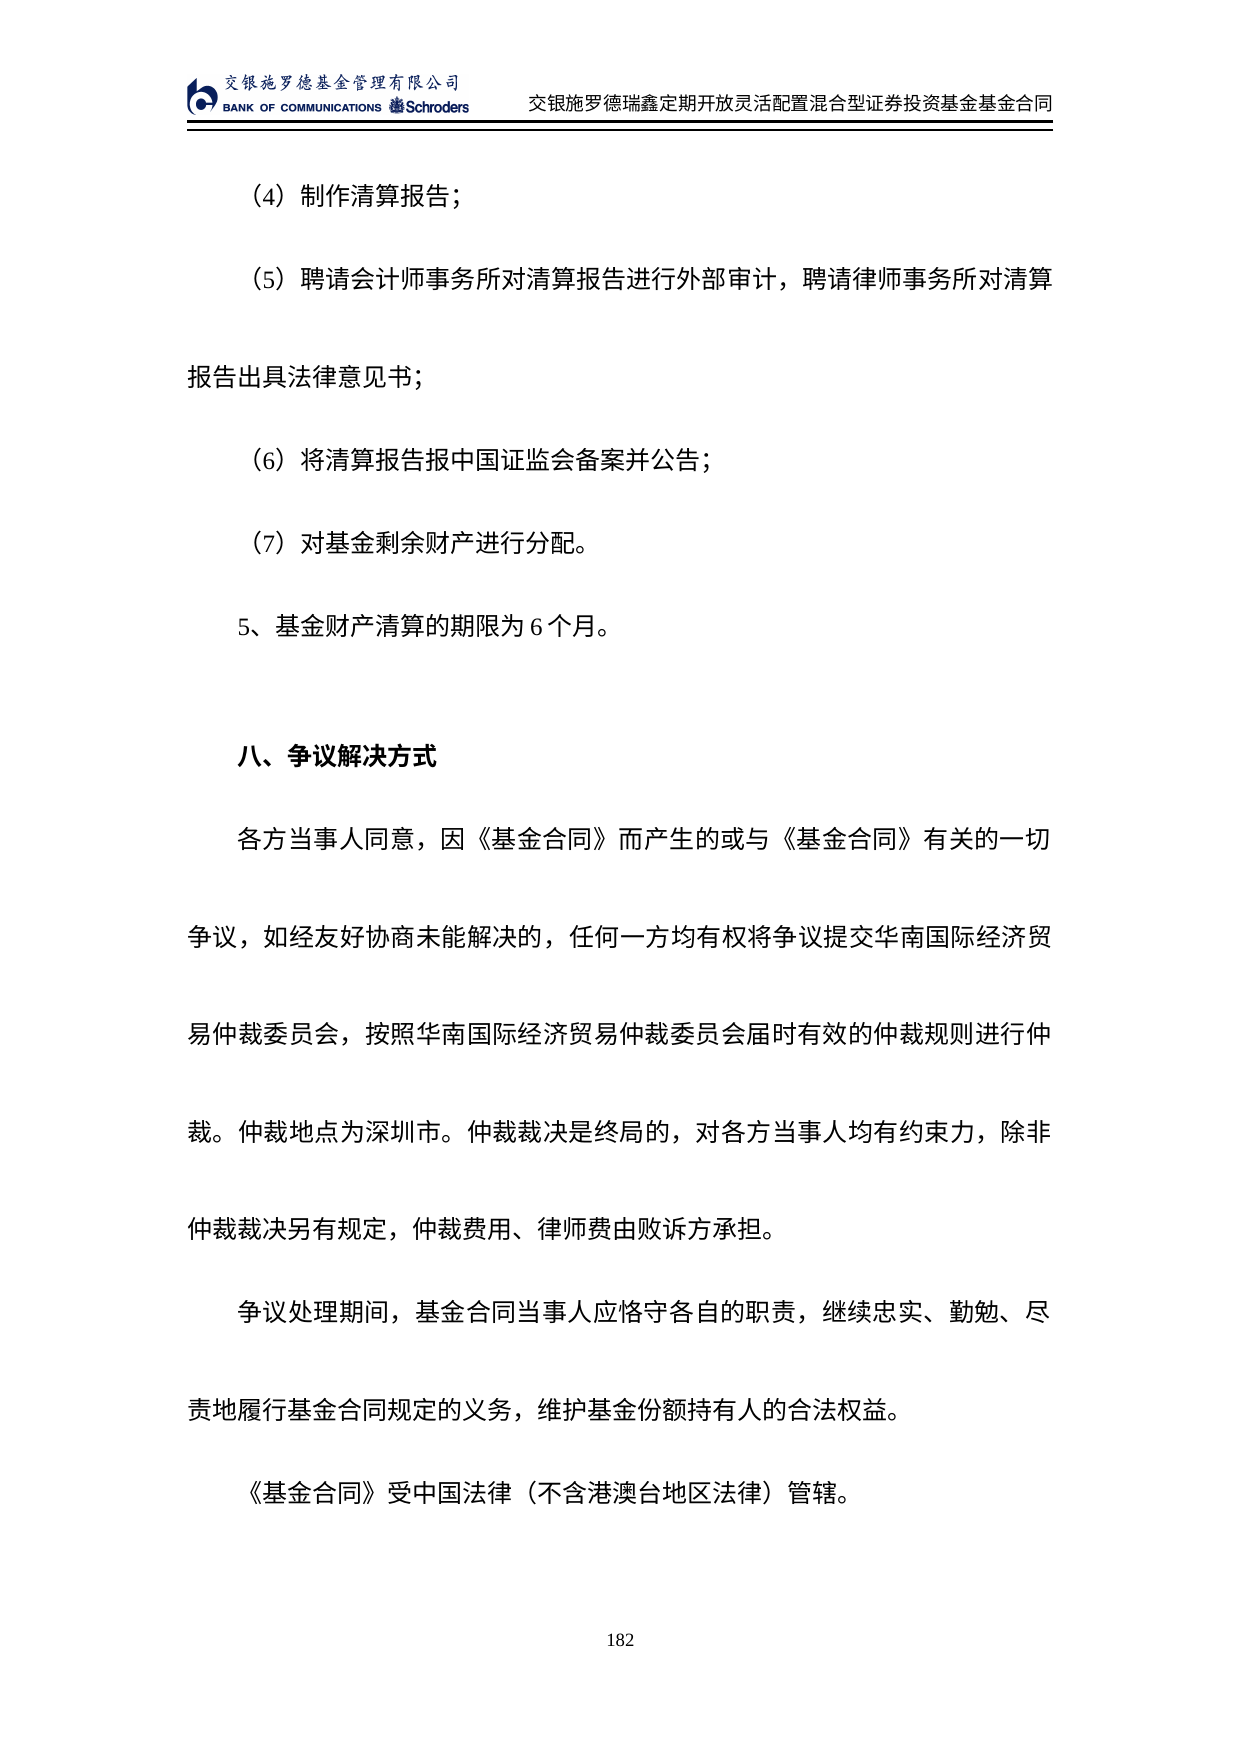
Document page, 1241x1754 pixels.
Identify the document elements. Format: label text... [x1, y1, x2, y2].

text 争议处理期间，基金合同当事人应恪守各自的职责，继续忠实、勤勉、尽责地履行基金合同规定的义务，维护基金份额持有人的合法权益。 [187, 1278, 1053, 1441]
text （4）制作清算报告； [187, 162, 1053, 227]
text （5）聘请会计师事务所对清算报告进行外部审计，聘请律师事务所对清算报告出具法律意见书； [187, 245, 1053, 408]
text 各方当事人同意，因《基金合同》而产生的或与《基金合同》有关的一切争议，如经友好协商未能解决的，任何一方均有权将争议提交华南国际经济贸易仲裁委员会，按照华南国际经济贸易仲裁委员会届时有效的仲裁规则进行仲裁。仲裁地点为深圳市。仲裁裁决是终局的，对各方当事人均有约束力，除非仲裁裁决另有规定，仲裁费用、律师费由败诉方承担。 [187, 805, 1053, 1260]
text 八、争议解决方式 [187, 722, 1053, 787]
text （6）将清算报告报中国证监会备案并公告； [187, 426, 1053, 491]
text 《基金合同》受中国法律（不含港澳台地区法律）管辖。 [187, 1459, 1053, 1524]
picture [187, 74, 469, 115]
text （7）对基金剩余财产进行分配。 [187, 509, 1053, 574]
text 5、基金财产清算的期限为6个月。 [187, 592, 1053, 657]
